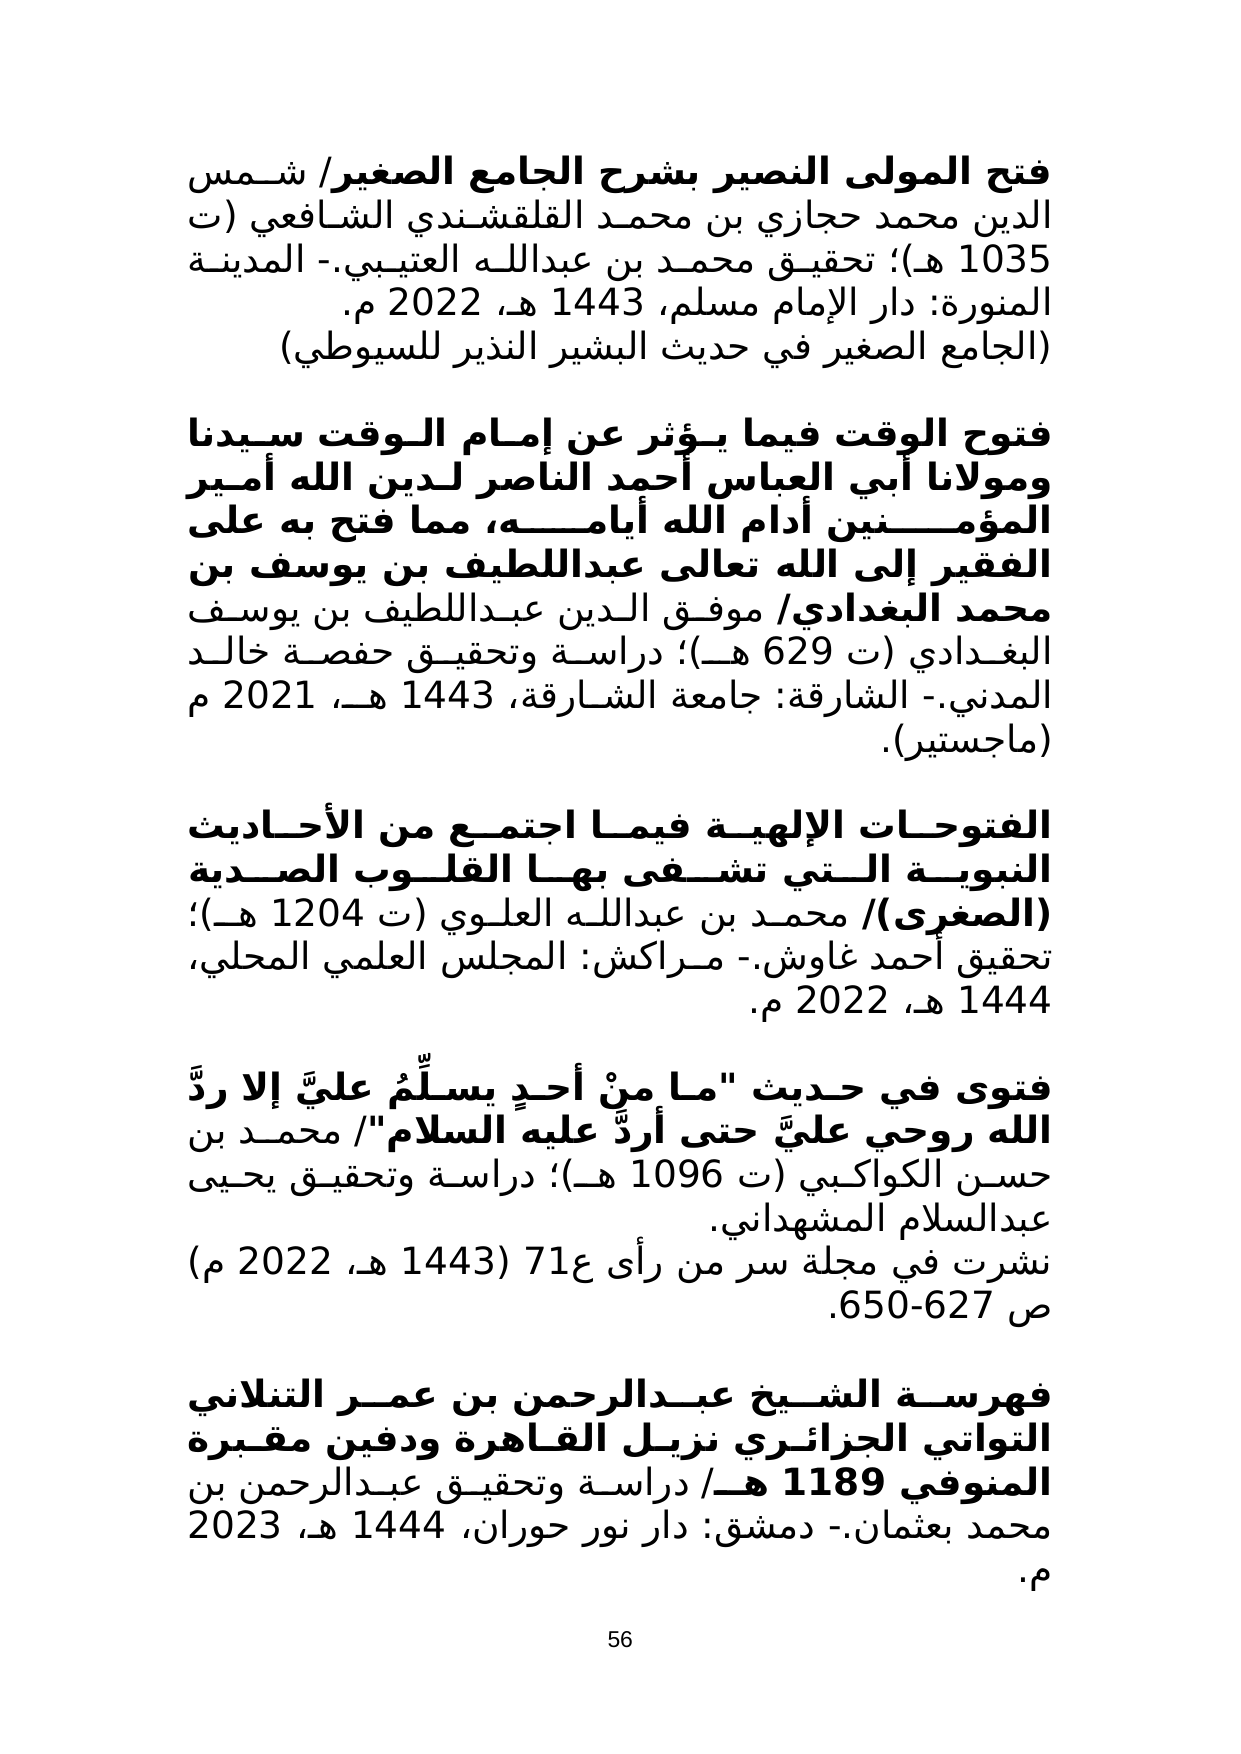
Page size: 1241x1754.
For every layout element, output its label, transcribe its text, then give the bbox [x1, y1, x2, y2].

text ​فتوح الوقت فيما يؤثر عن إمام الوقت سيدنا ومولانا أبي العباس أحمد الناصر لدين الله أمير المؤمنين أدام الله أيامه، مما فتح به على الفقير إلى الله تعالى عبداللطيف بن يوسف بن محمد البغدادي/ موفق الدين عبداللطيف بن يوسف البغدادي (ت 629 هـ)؛ دراسة وتحقيق حفصة خالد المدني.- الشارقة: جامعة الشارقة، 1443 هـ، 2021 م (ماجستير). [187, 411, 1053, 761]
text فهرسة الشيخ عبدالرحمن بن عمر التنلاني التواتي الجزائري نزيل القاهرة ودفين مقبرة المنوفي 1189 هـ/ دراسة وتحقيق عبدالرحمن بن محمد بعثمان.- دمشق: دار نور حوران، 1444 هـ، 2023 م. [187, 1373, 1053, 1591]
text الفتوحات الإلهية فيما اجتمع من الأحاديث النبوية التي تشفى بها القلوب الصدية (الصغرى)/ محمد بن عبدالله العلوي (ت 1204 هـ)؛ تحقيق أحمد غاوش.- مراكش: المجلس العلمي المحلي، 1444 هـ، 2022 م. [187, 804, 1053, 1022]
text فتوى في حديث "ما منْ أحدٍ يسلِّمُ عليَّ إلا ردَّ الله روحي عليَّ حتى أردَّ عليه السلام"/ محمد بن حسن الكواكبي (ت 1096 هـ)؛ دراسة وتحقيق يحيى عبدالسلام المشهداني. [187, 1065, 1053, 1240]
text (الجامع الصغير في حديث البشير النذير للسيوطي) [187, 324, 1053, 368]
text فتح المولى النصير بشرح الجامع الصغير/ شمس الدين محمد حجازي بن محمد القلقشندي الشافعي (ت 1035 هـ)؛ تحقيق محمد بن عبدالله العتيبي.- المدينة المنورة: دار الإمام مسلم، 1443 هـ، 2022 م. [187, 150, 1053, 324]
text نشرت في مجلة سر من رأى ع71 (1443 هـ، 2022 م) ص 627-650. [187, 1240, 1053, 1327]
